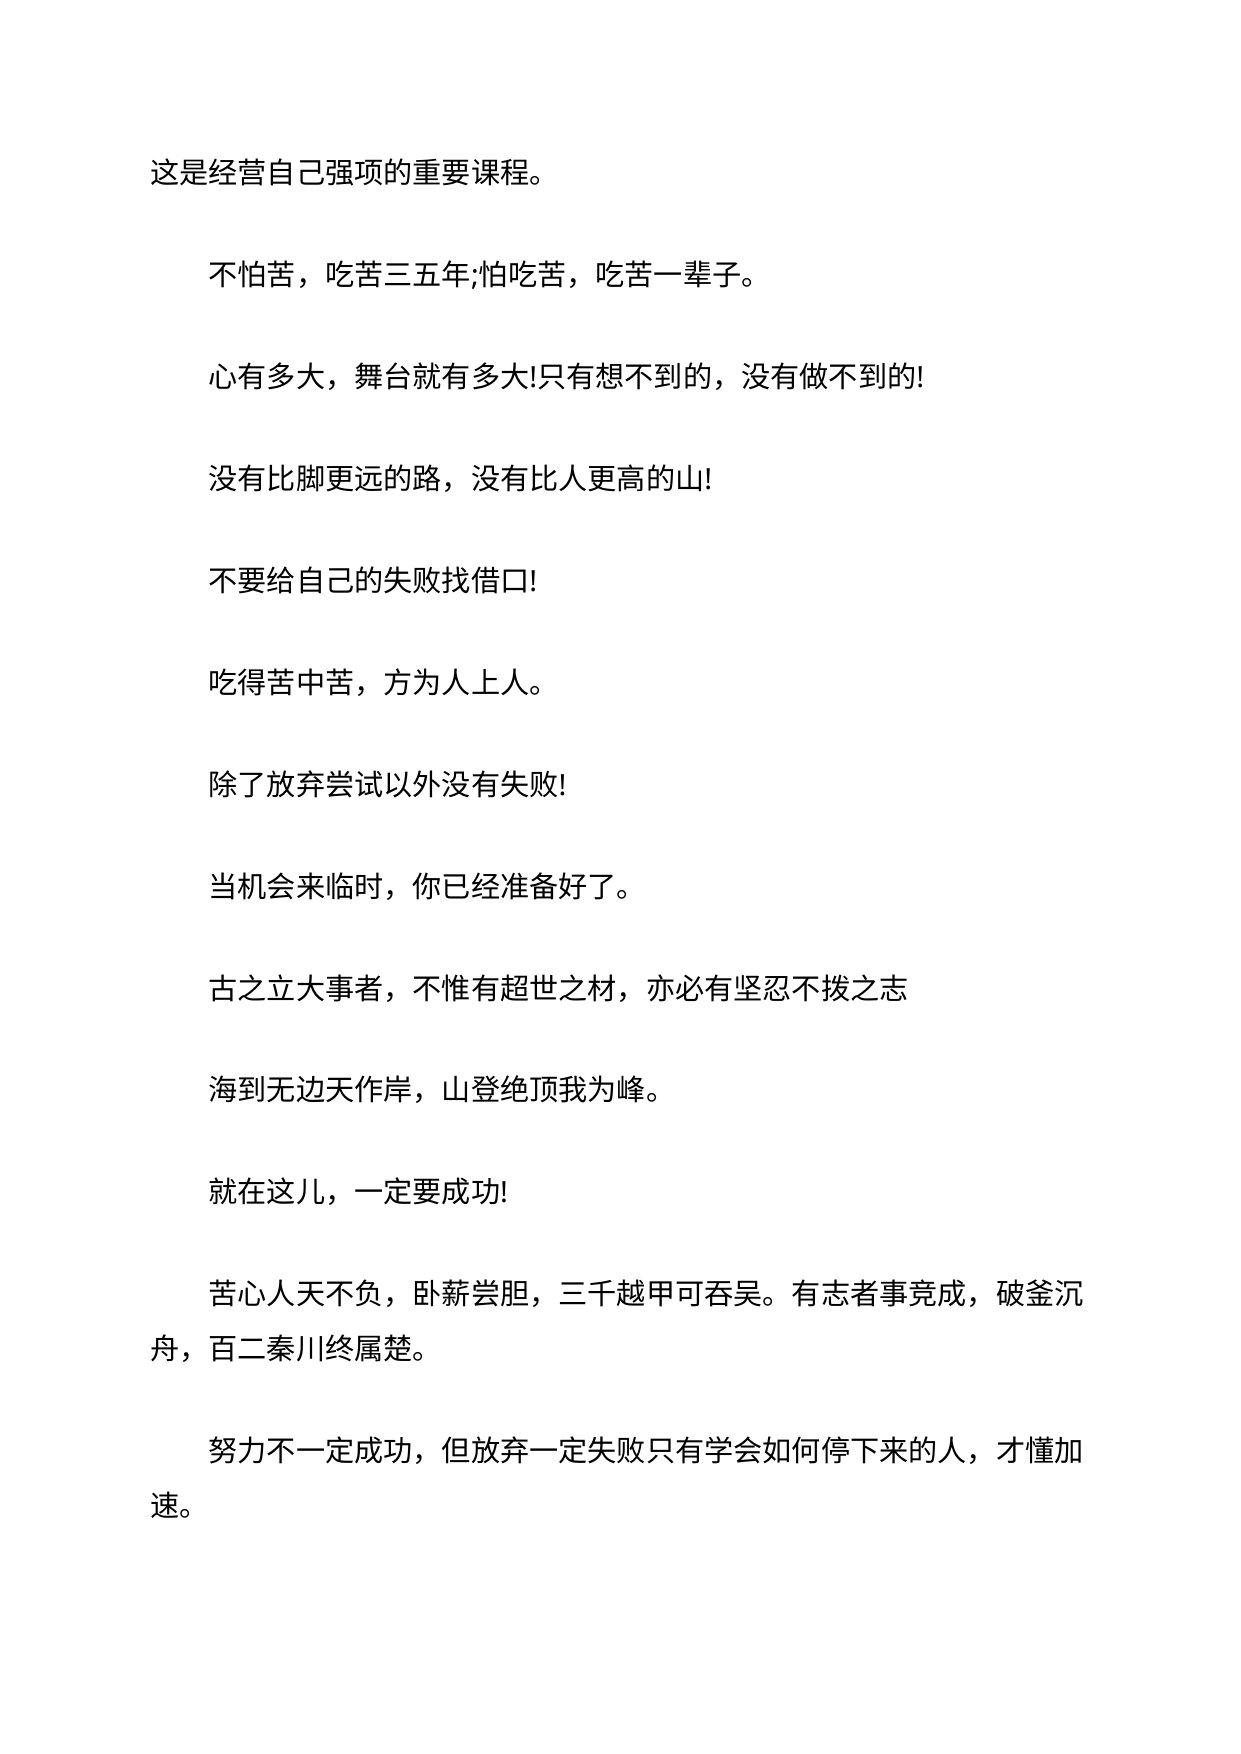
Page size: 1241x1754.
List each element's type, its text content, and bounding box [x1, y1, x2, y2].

text 当机会来临时，你已经准备好了。 [150, 863, 1090, 906]
text 就在这儿，一定要成功! [150, 1169, 1090, 1211]
text 海到无边天作岸，山登绝顶我为峰。 [150, 1067, 1090, 1109]
text 古之立大事者，不惟有超世之材，亦必有坚忍不拨之志 [150, 965, 1090, 1007]
text 心有多大，舞台就有多大!只有想不到的，没有做不到的! [150, 354, 1090, 396]
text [150, 150, 1090, 192]
text 吃得苦中苦，方为人上人。 [150, 660, 1090, 702]
text 除了放弃尝试以外没有失败! [150, 761, 1090, 804]
text 没有比脚更远的路，没有比人更高的山! [150, 456, 1090, 498]
text 不要给自己的失败找借口! [150, 558, 1090, 600]
text 不怕苦，吃苦三五年;怕吃苦，吃苦一辈子。 [150, 252, 1090, 294]
text 努力不一定成功，但放弃一定失败只有学会如何停下来的人，才懂加速。 [150, 1427, 1090, 1524]
text 苦心人天不负，卧薪尝胆，三千越甲可吞吴。有志者事竞成，破釜沉舟，百二秦川终属楚。 [150, 1271, 1090, 1368]
